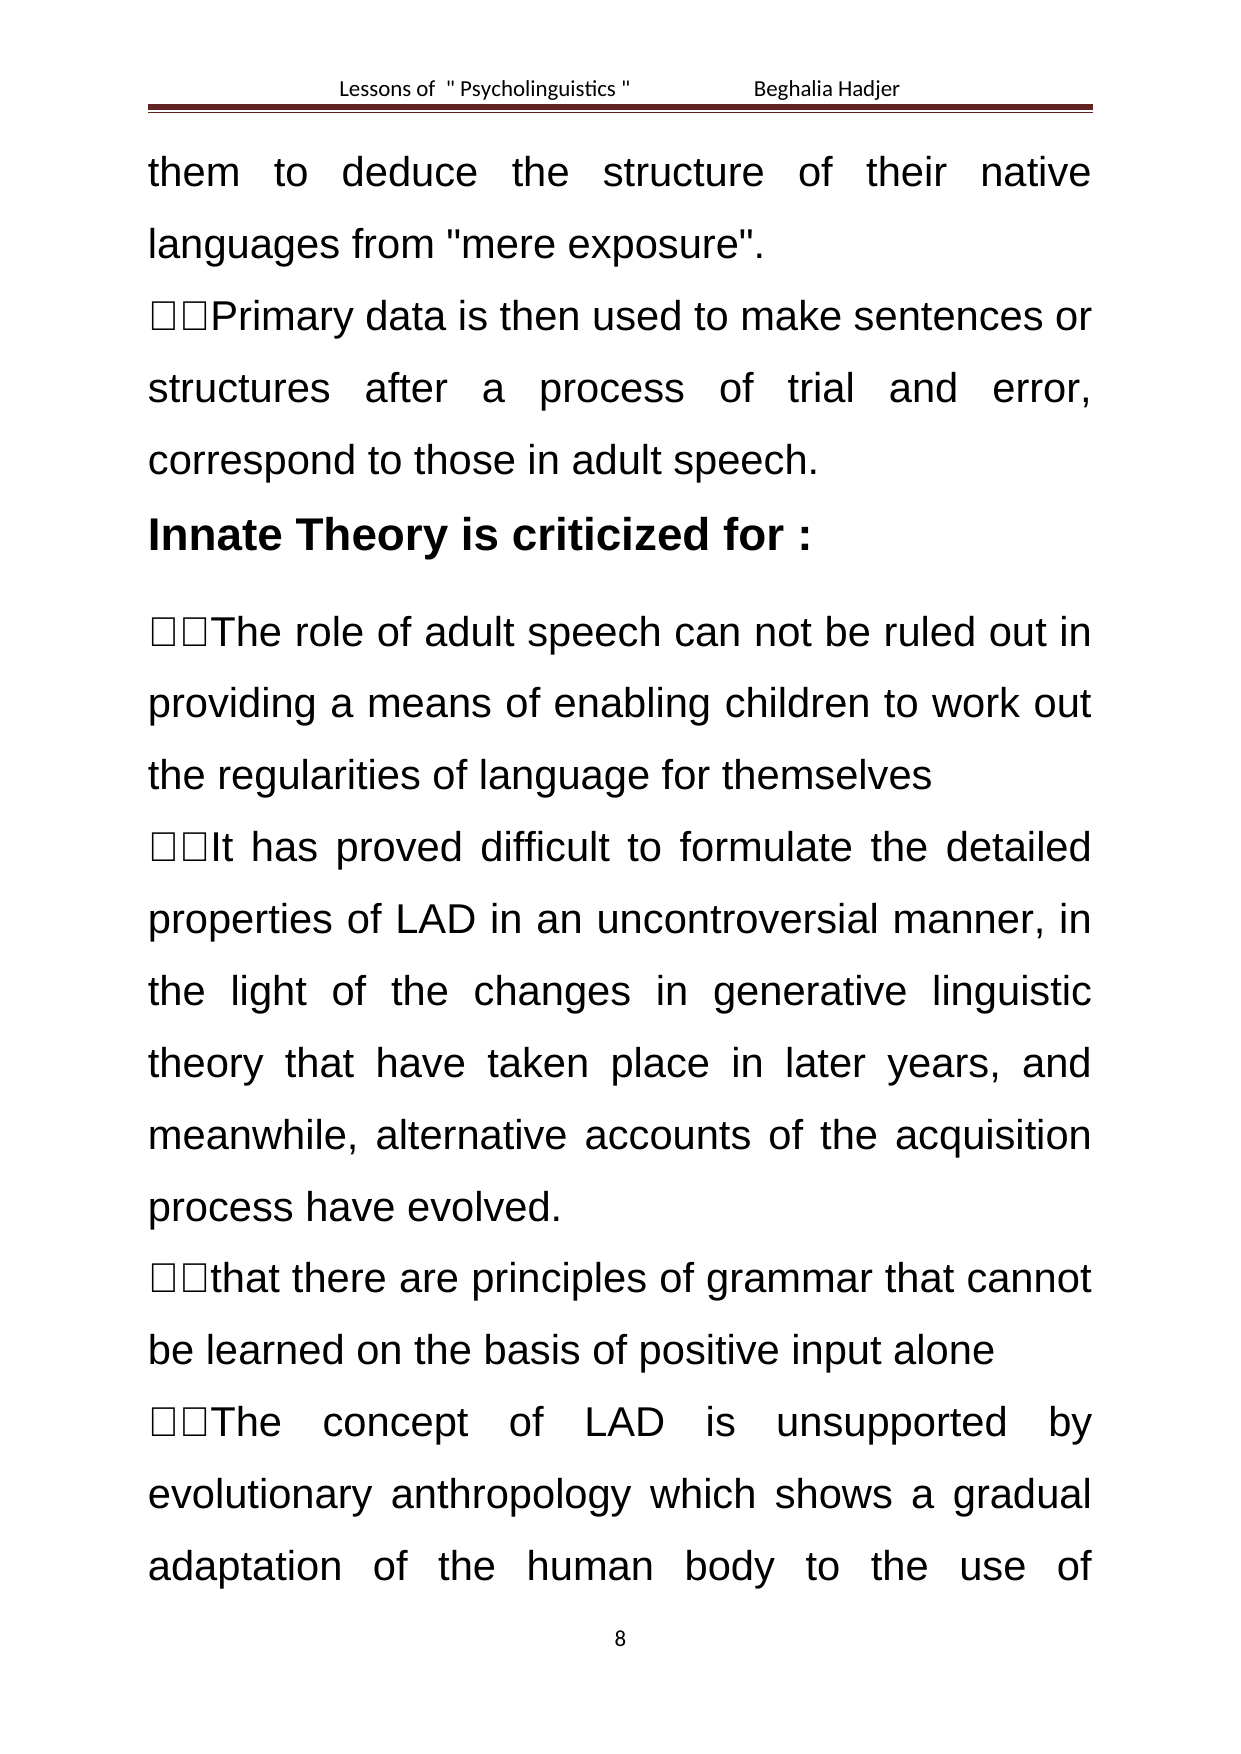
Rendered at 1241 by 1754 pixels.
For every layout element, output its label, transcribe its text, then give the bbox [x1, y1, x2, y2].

text Innate Theory is criticized for : [148, 507, 1093, 560]
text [148, 148, 1093, 267]
text The role of adult speech can not be ruled out in providing a means of enabling children to work out the regularities of language for themselves [148, 607, 1093, 798]
text Primary data is then used to make sentences or structures after a process of trial and error, correspond to those in adult speech. [148, 291, 1093, 483]
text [148, 1397, 1093, 1589]
text It has proved difficult to formulate the detailed properties of LAD in an uncontroversial manner, in the light of the changes in generative linguistic theory that have taken place in later years, and meanwhile, alternative accounts of the acquisition process have evolved. [148, 822, 1093, 1230]
text that there are principles of grammar that cannot be learned on the basis of positive input alone [148, 1254, 1093, 1373]
